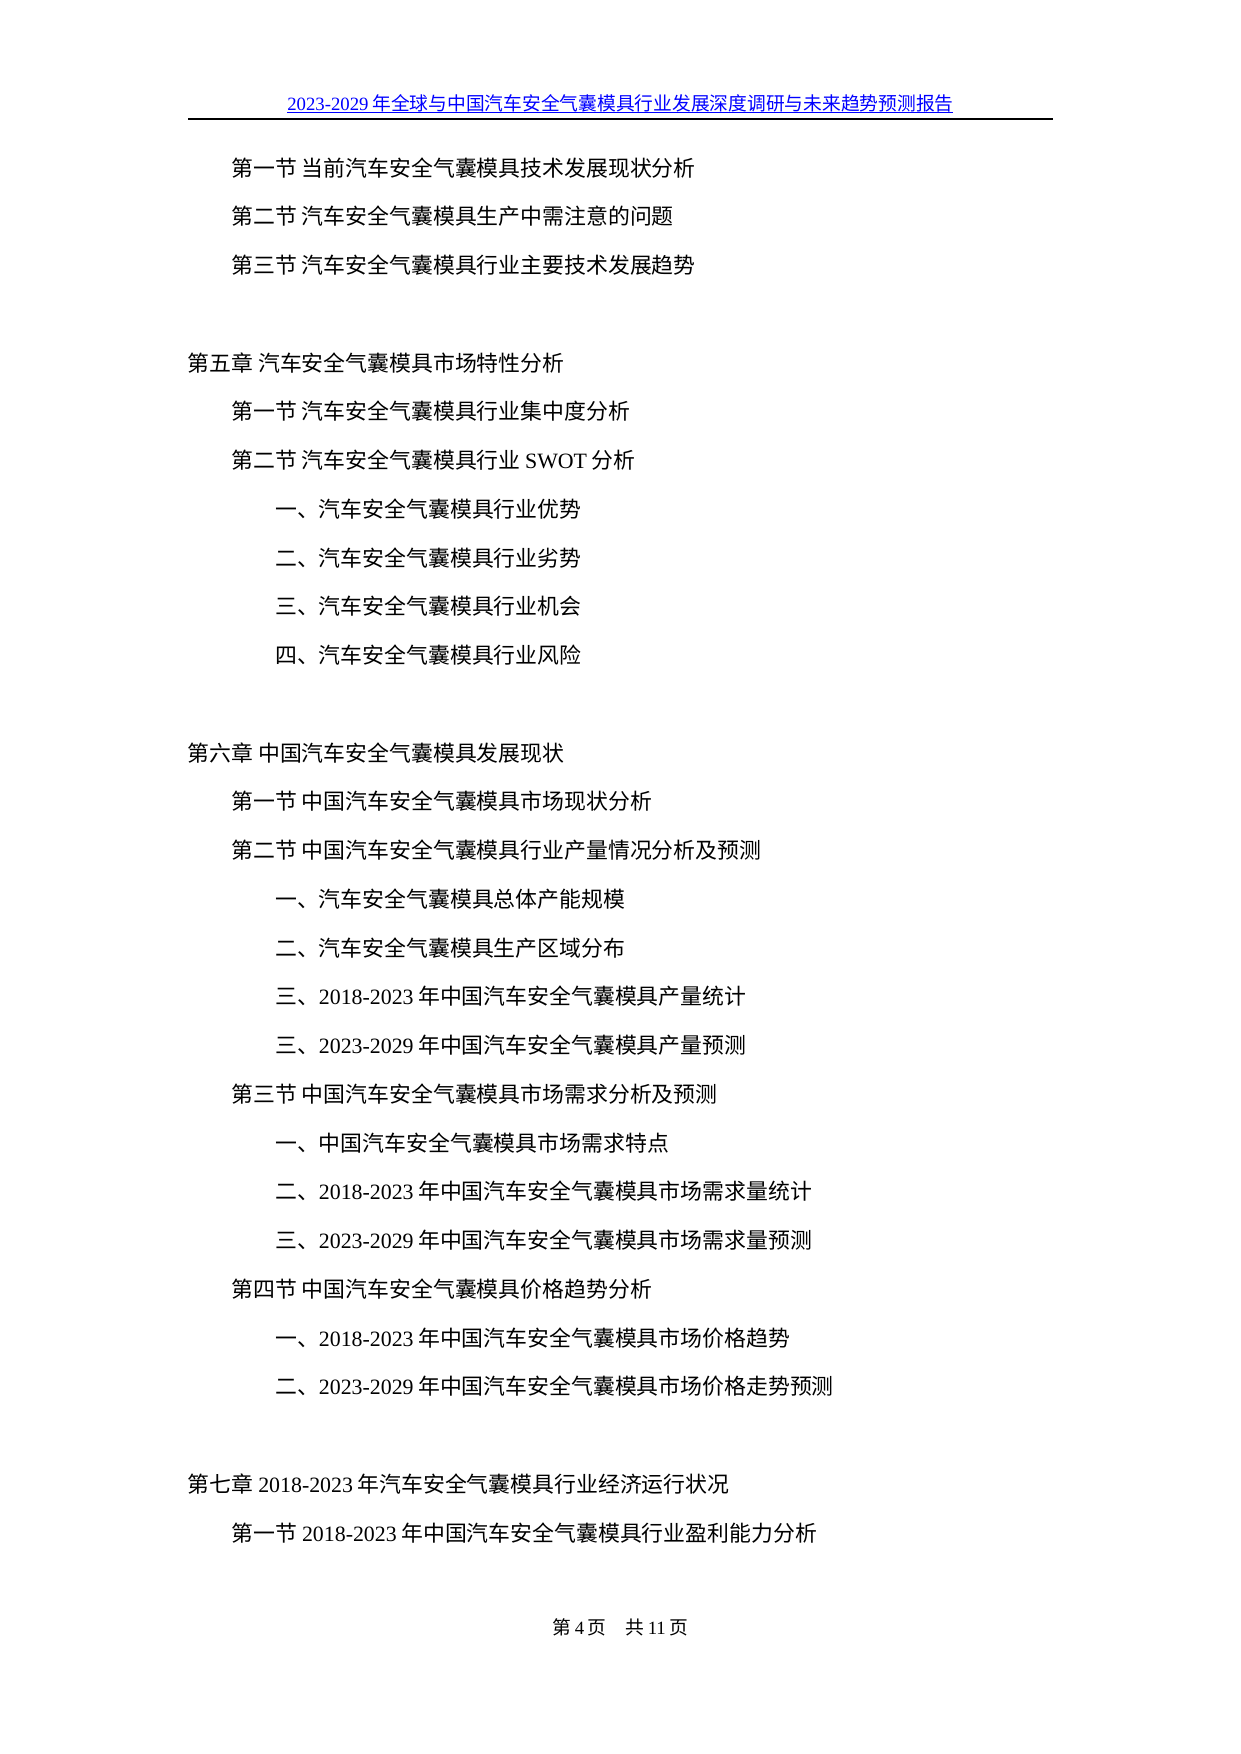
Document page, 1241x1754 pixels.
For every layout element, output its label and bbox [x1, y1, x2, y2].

text [187, 150, 1053, 1548]
